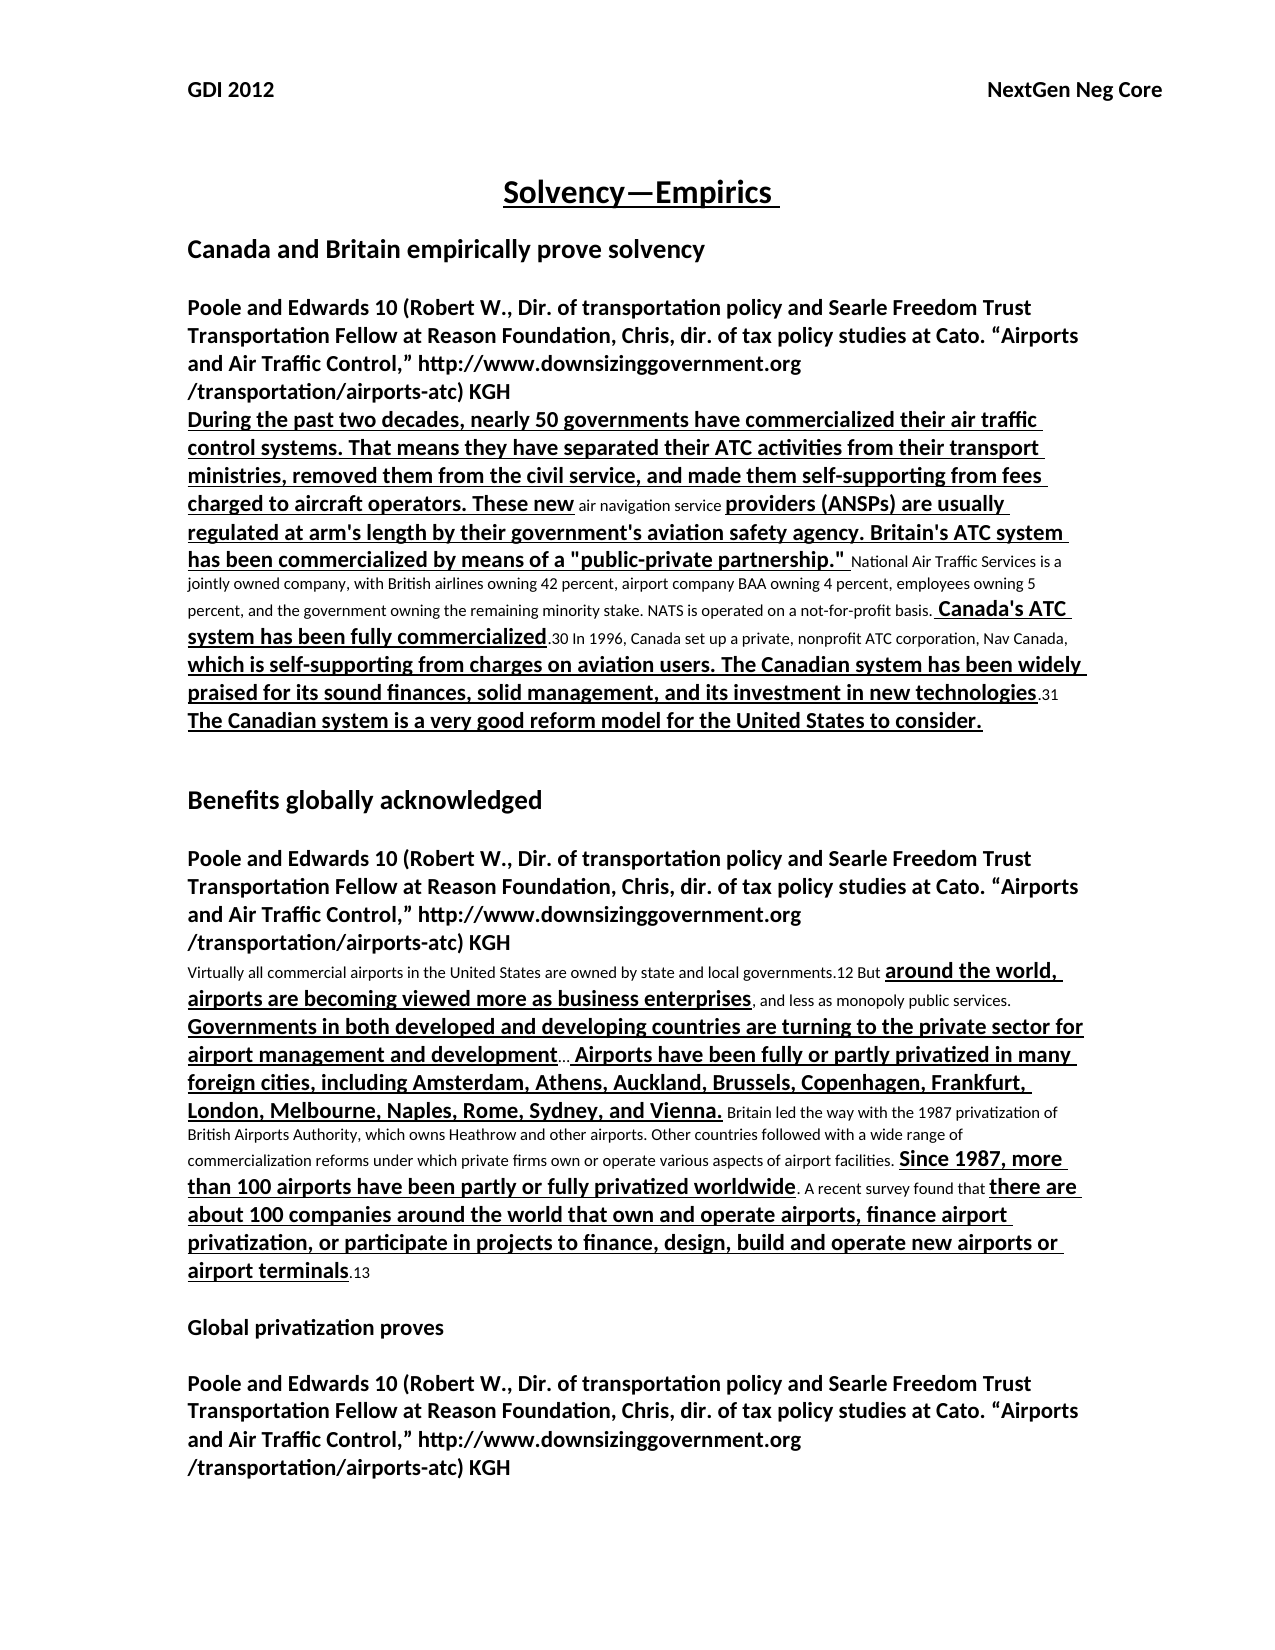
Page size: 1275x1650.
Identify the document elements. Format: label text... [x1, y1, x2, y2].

subtitle Solvency—Empirics [187, 171, 1087, 212]
text Virtually all commercial airports in the United States are owned by state and local governments.12 But around the world, airports are becoming viewed more as business enterprises, and less as monopoly public services. Governments in both developed and developing countries are turning to the private sector for airport management and development… Airports have been fully or partly privatized in many foreign cities, including Amsterdam, Athens, Auckland, Brussels, Copenhagen, Frankfurt, London, Melbourne, Naples, Rome, Sydney, and Vienna. Britain led the way with the 1987 privatization of British Airports Authority, which owns Heathrow and other airports. Other countries followed with a wide range of commercialization reforms under which private firms own or operate various aspects of airport facilities. Since 1987, more than 100 airports have been partly or fully privatized worldwide. A recent survey found that there are about 100 companies around the world that own and operate airports, finance airport privatization, or participate in projects to finance, design, build and operate new airports or airport terminals.13 [187, 956, 1087, 1284]
text Global privatization proves [187, 1313, 1087, 1341]
subtitle Benefits globally acknowledged [187, 783, 1087, 816]
text Poole and Edwards 10 (Robert W., Dir. of transportation policy and Searle Freedom Trust Transportation Fellow at Reason Foundation, Chris, dir. of tax policy studies at Cato. “Airports and Air Traffic Control,” http://www.downsizinggovernment.org [187, 844, 1087, 928]
text Poole and Edwards 10 (Robert W., Dir. of transportation policy and Searle Freedom Trust Transportation Fellow at Reason Foundation, Chris, dir. of tax policy studies at Cato. “Airports and Air Traffic Control,” http://www.downsizinggovernment.org [187, 293, 1087, 377]
text During the past two decades, nearly 50 governments have commercialized their air traffic control systems. That means they have separated their ATC activities from their transport ministries, removed them from the civil service, and made them self-supporting from fees charged to aircraft operators. These new air navigation service providers (ANSPs) are usually regulated at arm's length by their government's aviation safety agency. Britain's ATC system has been commercialized by means of a "public-private partnership." National Air Traffic Services is a jointly owned company, with British airlines owning 42 percent, airport company BAA owning 4 percent, employees owning 5 percent, and the government owning the remaining minority stake. NATS is operated on a not-for-profit basis. Canada's ATC system has been fully commercialized.30 In 1996, Canada set up a private, nonprofit ATC corporation, Nav Canada, which is self-supporting from charges on aviation users. The Canadian system has been widely praised for its sound finances, solid management, and its investment in new technologies.31 The Canadian system is a very good reform model for the United States to consider. [187, 406, 1087, 674]
subtitle Canada and Britain empirically prove solvency [187, 232, 1087, 265]
text /transportation/airports-atc) KGH [187, 928, 1087, 956]
text Poole and Edwards 10 (Robert W., Dir. of transportation policy and Searle Freedom Trust Transportation Fellow at Reason Foundation, Chris, dir. of tax policy studies at Cato. “Airports and Air Traffic Control,” http://www.downsizinggovernment.org [187, 1369, 1087, 1453]
text /transportation/airports-atc) KGH [187, 377, 1087, 406]
text /transportation/airports-atc) KGH [187, 1453, 1087, 1481]
